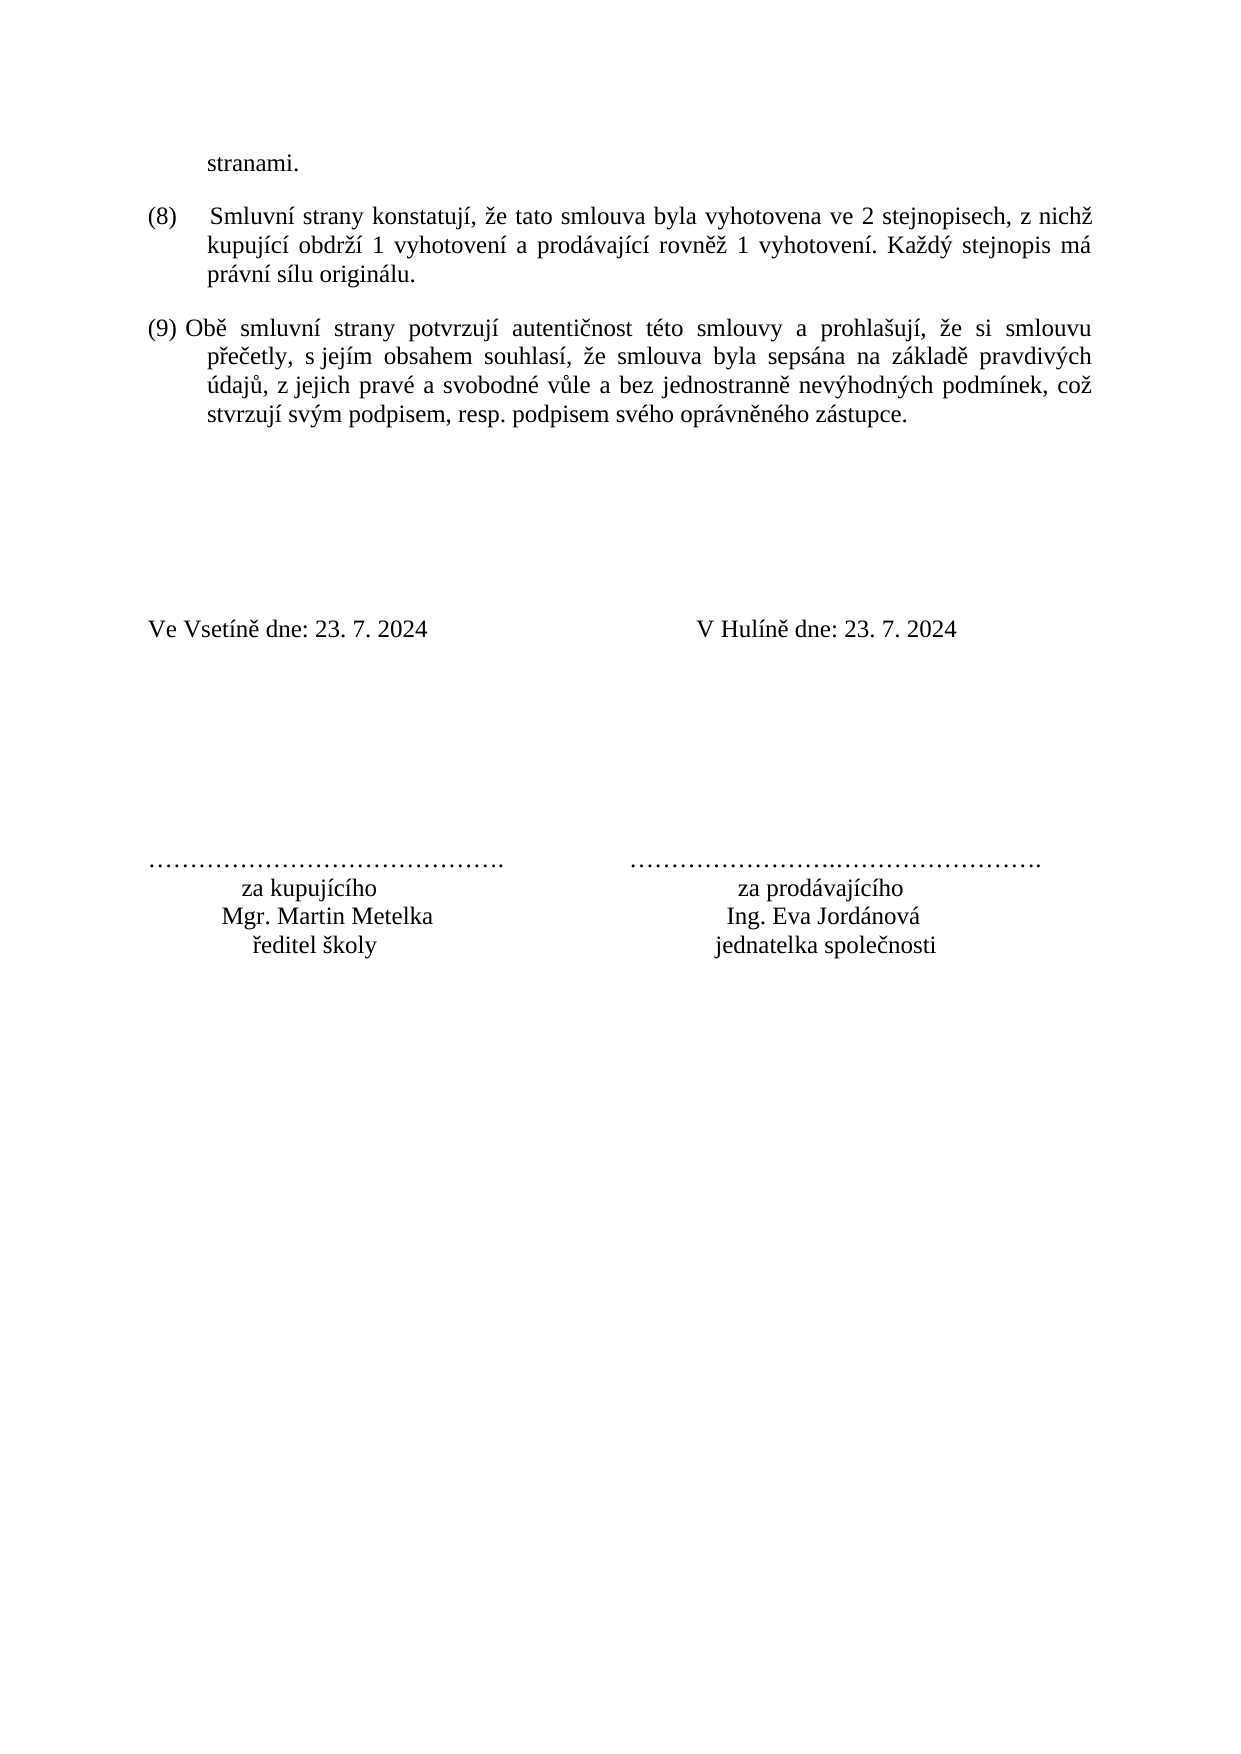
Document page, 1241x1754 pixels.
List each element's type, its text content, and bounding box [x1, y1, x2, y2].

list Smluvní strany konstatují, že tato smlouva byla vyhotovena ve 2 stejnopisech, z nichž kupující obdrží 1 vyhotovení a prodávající rovněž 1 vyhotovení. Každý stejnopis má právní sílu originálu. [148, 201, 1092, 288]
text Mgr. Martin Metelka Ing. Eva Jordánová [148, 901, 1092, 930]
text za kupujícího za prodávajícího [148, 873, 1092, 901]
text ředitel školy jednatelka společnosti [148, 930, 1092, 959]
text Ve Vsetíně dne: 23. 7. 2024 V Hulíně dne: 23. 7. 2024 [148, 614, 1092, 643]
text ……………………………………. …………………….……………………. [148, 844, 1092, 873]
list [148, 148, 1092, 176]
list Obě smluvní strany potvrzují autentičnost této smlouvy a prohlašují, že si smlouvu přečetly, s jejím obsahem souhlasí, že smlouva byla sepsána na základě pravdivých údajů, z jejich pravé a svobodné vůle a bez jednostranně nevýhodných podmínek, což stvrzují svým podpisem, resp. podpisem svého oprávněného zástupce. [148, 313, 1092, 428]
